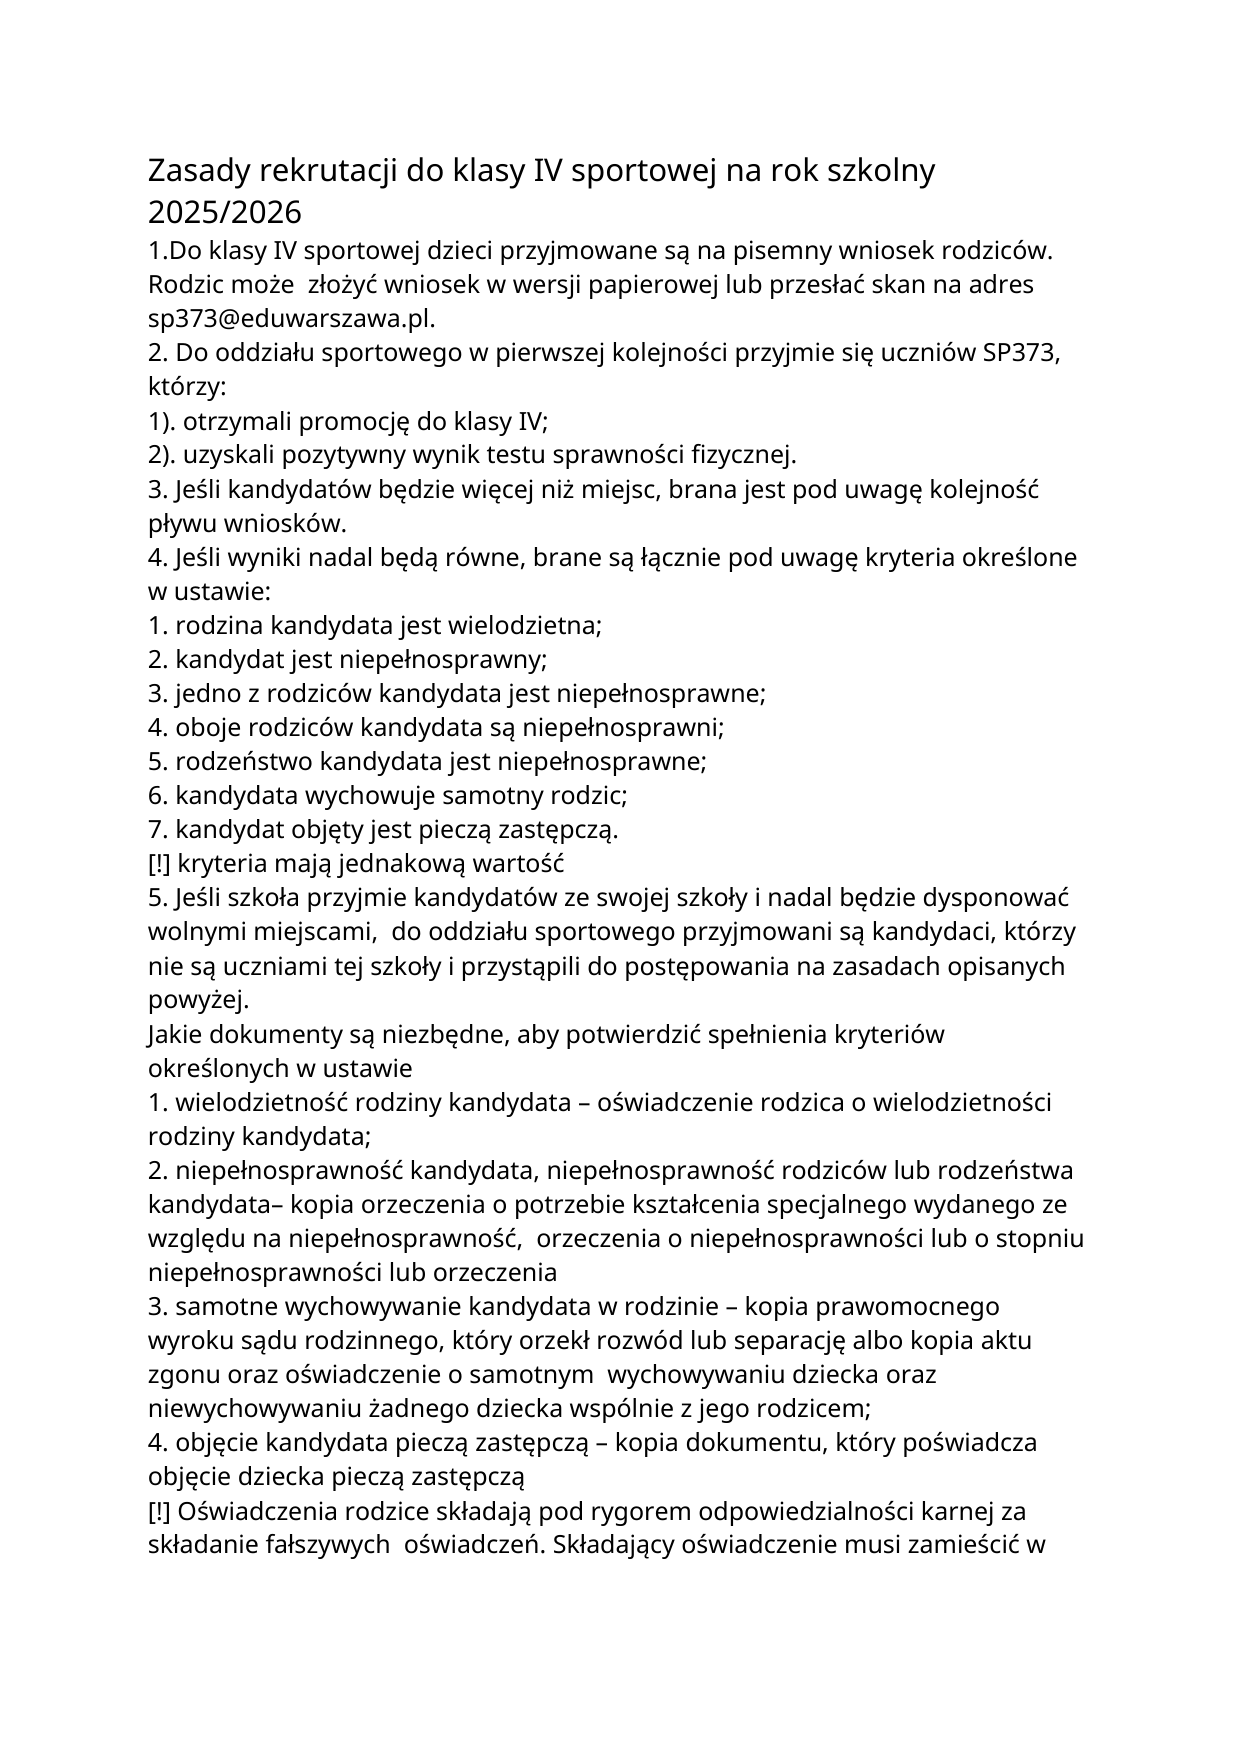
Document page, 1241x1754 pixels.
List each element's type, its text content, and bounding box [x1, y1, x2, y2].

text 2. kandydat jest niepełnosprawny; [148, 642, 1093, 676]
text [!] kryteria mają jednakową wartość [148, 846, 1093, 880]
text 5. rodzeństwo kandydata jest niepełnosprawne; [148, 744, 1093, 778]
text 1. rodzina kandydata jest wielodzietna; [148, 607, 1093, 642]
text 2). uzyskali pozytywny wynik testu sprawności fizycznej. [148, 437, 1093, 471]
text 4. objęcie kandydata pieczą zastępczą – kopia dokumentu, który poświadcza objęcie dziecka pieczą zastępczą [148, 1425, 1093, 1493]
text 1.Do klasy IV sportowej dzieci przyjmowane są na pisemny wniosek rodziców. [148, 233, 1093, 267]
text 7. kandydat objęty jest pieczą zastępczą. [148, 812, 1093, 846]
text 3. jedno z rodziców kandydata jest niepełnosprawne; [148, 676, 1093, 710]
text 5. Jeśli szkoła przyjmie kandydatów ze swojej szkoły i nadal będzie dysponować wolnymi miejscami, do oddziału sportowego przyjmowani są kandydaci, którzy nie są uczniami tej szkoły i przystąpili do postępowania na zasadach opisanych powyżej. [148, 880, 1093, 1016]
text 1). otrzymali promocję do klasy IV; [148, 403, 1093, 437]
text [148, 1493, 1093, 1561]
text Zasady rekrutacji do klasy IV sportowej na rok szkolny 2025/2026 [148, 148, 1093, 233]
text 3. samotne wychowywanie kandydata w rodzinie – kopia prawomocnego wyroku sądu rodzinnego, który orzekł rozwód lub separację albo kopia aktu zgonu oraz oświadczenie o samotnym wychowywaniu dziecka oraz niewychowywaniu żadnego dziecka wspólnie z jego rodzicem; [148, 1289, 1093, 1425]
text 6. kandydata wychowuje samotny rodzic; [148, 778, 1093, 812]
text 2. niepełnosprawność kandydata, niepełnosprawność rodziców lub rodzeństwa kandydata– kopia orzeczenia o potrzebie kształcenia specjalnego wydanego ze względu na niepełnosprawność, orzeczenia o niepełnosprawności lub o stopniu niepełnosprawności lub orzeczenia [148, 1152, 1093, 1289]
text 3. Jeśli kandydatów będzie więcej niż miejsc, brana jest pod uwagę kolejność pływu wniosków. [148, 471, 1093, 539]
text Jakie dokumenty są niezbędne, aby potwierdzić spełnienia kryteriów określonych w ustawie [148, 1016, 1093, 1084]
text 4. Jeśli wyniki nadal będą równe, brane są łącznie pod uwagę kryteria określone w ustawie: [148, 539, 1093, 607]
text 2. Do oddziału sportowego w pierwszej kolejności przyjmie się uczniów SP373, którzy: [148, 335, 1093, 403]
text 4. oboje rodziców kandydata są niepełnosprawni; [148, 710, 1093, 744]
text 1. wielodzietność rodziny kandydata – oświadczenie rodzica o wielodzietności rodziny kandydata; [148, 1084, 1093, 1152]
list Rodzic może złożyć wniosek w wersji papierowej lub przesłać skan na adres sp373@eduwarszawa.pl. [148, 267, 1093, 335]
